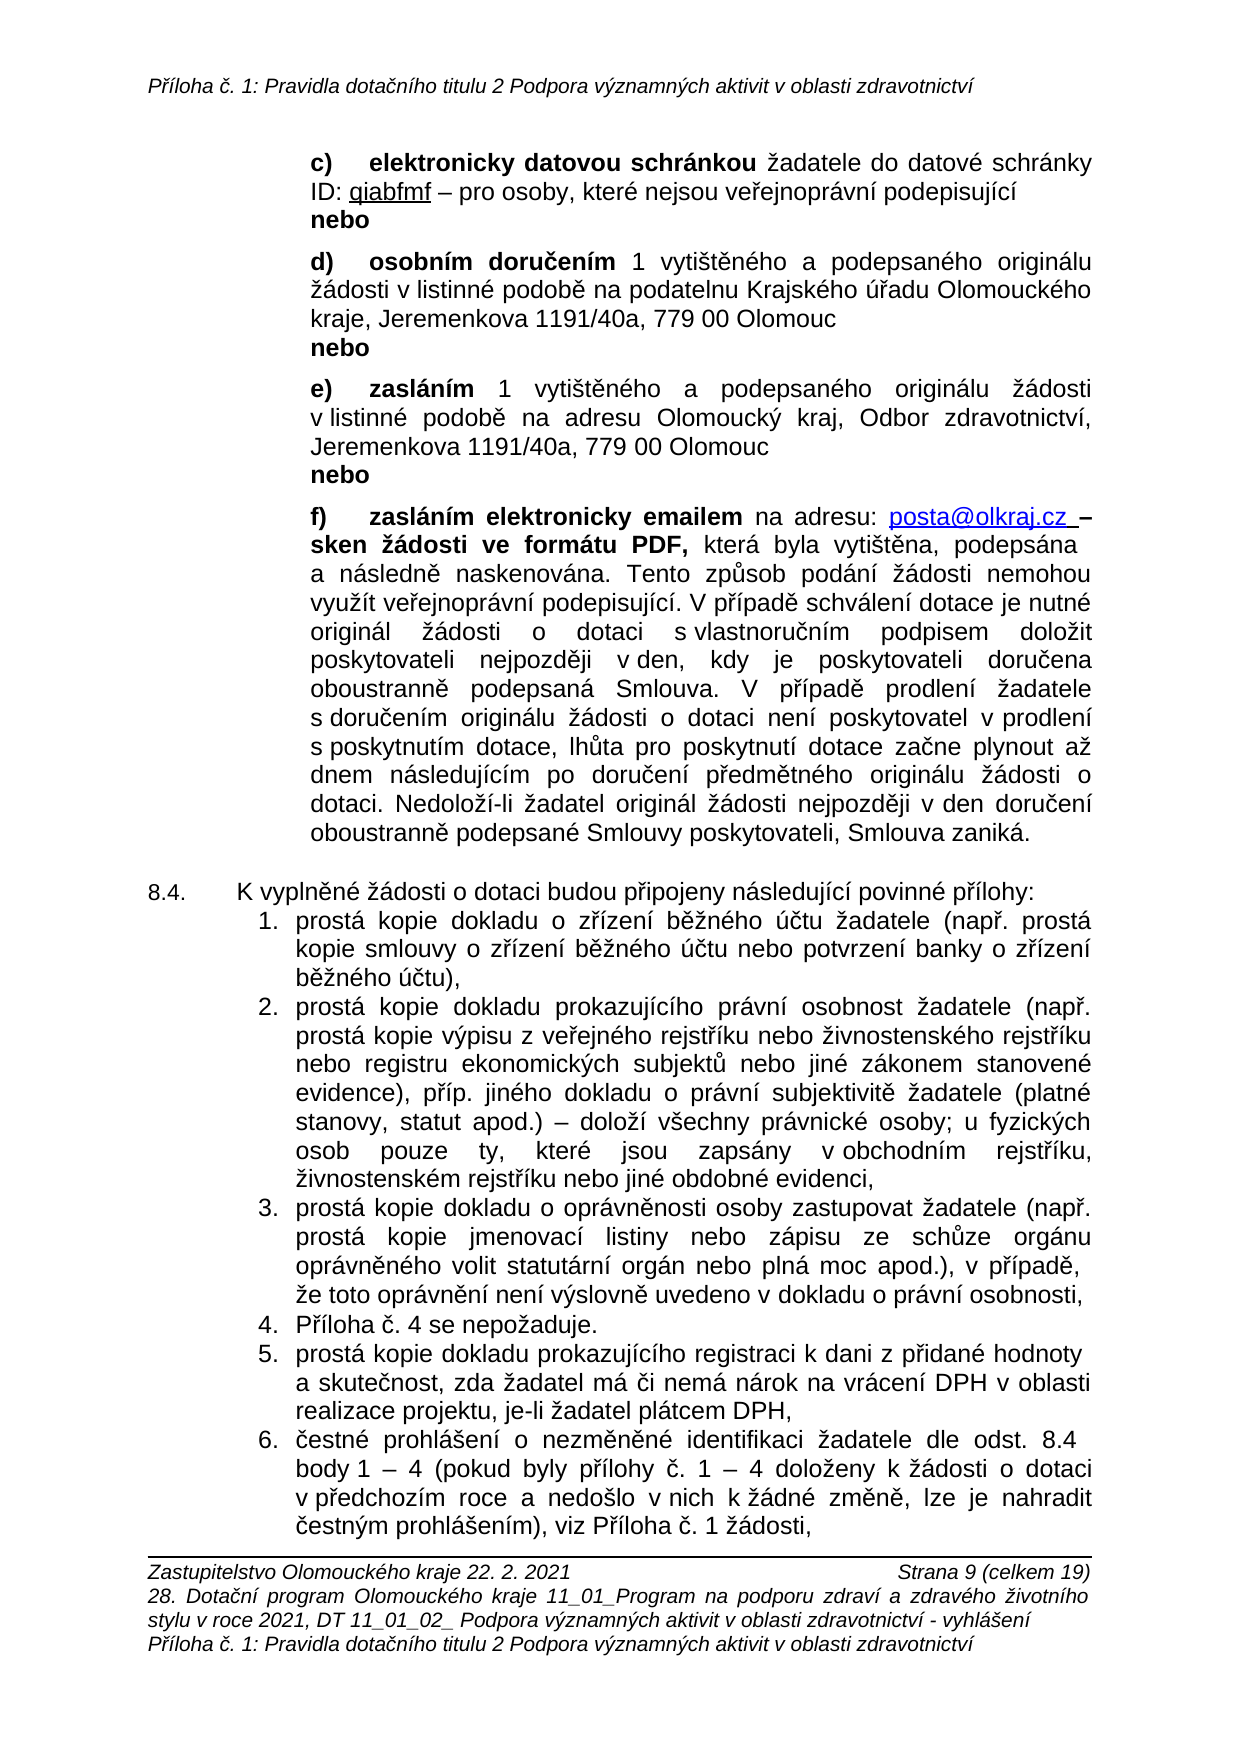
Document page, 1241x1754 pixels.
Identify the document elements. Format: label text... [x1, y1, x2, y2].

list prostá kopie dokladu prokazujícího registraci k dani z přidané hodnoty a skutečnost, zda žadatel má či nemá nárok na vrácení DPH v oblasti realizace projektu, je-li žadatel plátcem DPH, [258, 1339, 1092, 1425]
list osobním doručením 1 vytištěného a podepsaného originálu žádosti v listinné podobě na podatelnu Krajského úřadu Olomouckého kraje, Jeremenkova 1191/40a, 779 00 Olomouc [310, 246, 1092, 333]
list Příloha č. 4 se nepožaduje. [258, 1310, 1092, 1339]
list prostá kopie dokladu o zřízení běžného účtu žadatele (např. prostá kopie smlouvy o zřízení běžného účtu nebo potvrzení banky o zřízení běžného účtu), [258, 906, 1092, 992]
list K vyplněné žádosti o dotaci budou připojeny následující povinné přílohy: [148, 877, 1092, 906]
list nebo [310, 333, 1092, 361]
list čestné prohlášení o nezměněné identifikaci žadatele dle odst. 8.4 body 1 – 4 (pokud byly přílohy č. 1 – 4 doloženy k žádosti o dotaci v předchozím roce a nedošlo v nich k žádné změně, lze je nahradit čestným prohlášením), viz Příloha č. 1 žádosti, [258, 1425, 1092, 1540]
list nebo [310, 460, 1092, 489]
list prostá kopie dokladu prokazujícího právní osobnost žadatele (např. prostá kopie výpisu z veřejného rejstříku nebo živnostenského rejstříku nebo registru ekonomických subjektů nebo jiné zákonem stanovené evidence), příp. jiného dokladu o právní subjektivitě žadatele (platné stanovy, statut apod.) – doloží všechny právnické osoby; u fyzických osob pouze ty, které jsou zapsány v obchodním rejstříku, živnostenském rejstříku nebo jiné obdobné evidenci, [258, 992, 1092, 1193]
list zasláním 1 vytištěného a podepsaného originálu žádosti v listinné podobě na adresu Olomoucký kraj, Odbor zdravotnictví, Jeremenkova 1191/40a, 779 00 Olomouc [310, 374, 1092, 460]
list zasláním elektronicky emailem na adresu: posta@olkraj.cz – sken žádosti ve formátu PDF, která byla vytištěna, podepsána a následně naskenována. Tento způsob podání žádosti nemohou využít veřejnoprávní podepisující. V případě schválení dotace je nutné originál žádosti o dotaci s vlastnoručním podpisem doložit poskytovateli nejpozději v den, kdy je poskytovateli doručena oboustranně podepsaná Smlouva. V případě prodlení žadatele s doručením originálu žádosti o dotaci není poskytovatel v prodlení s poskytnutím dotace, lhůta pro poskytnutí dotace začne plynout až dnem následujícím po doručení předmětného originálu žádosti o dotaci. Nedoloží-li žadatel originál žádosti nejpozději v den doručení oboustranně podepsané Smlouvy poskytovateli, Smlouva zaniká. [310, 501, 1092, 846]
list elektronicky datovou schránkou žadatele do datové schránky ID: qiabfmf – pro osoby, které nejsou veřejnoprávní podepisující [310, 148, 1092, 205]
text nebo [266, 205, 1092, 234]
list prostá kopie dokladu o oprávněnosti osoby zastupovat žadatele (např. prostá kopie jmenovací listiny nebo zápisu ze schůze orgánu oprávněného volit statutární orgán nebo plná moc apod.), v případě, že toto oprávnění není výslovně uvedeno v dokladu o právní osobnosti, [258, 1193, 1092, 1310]
